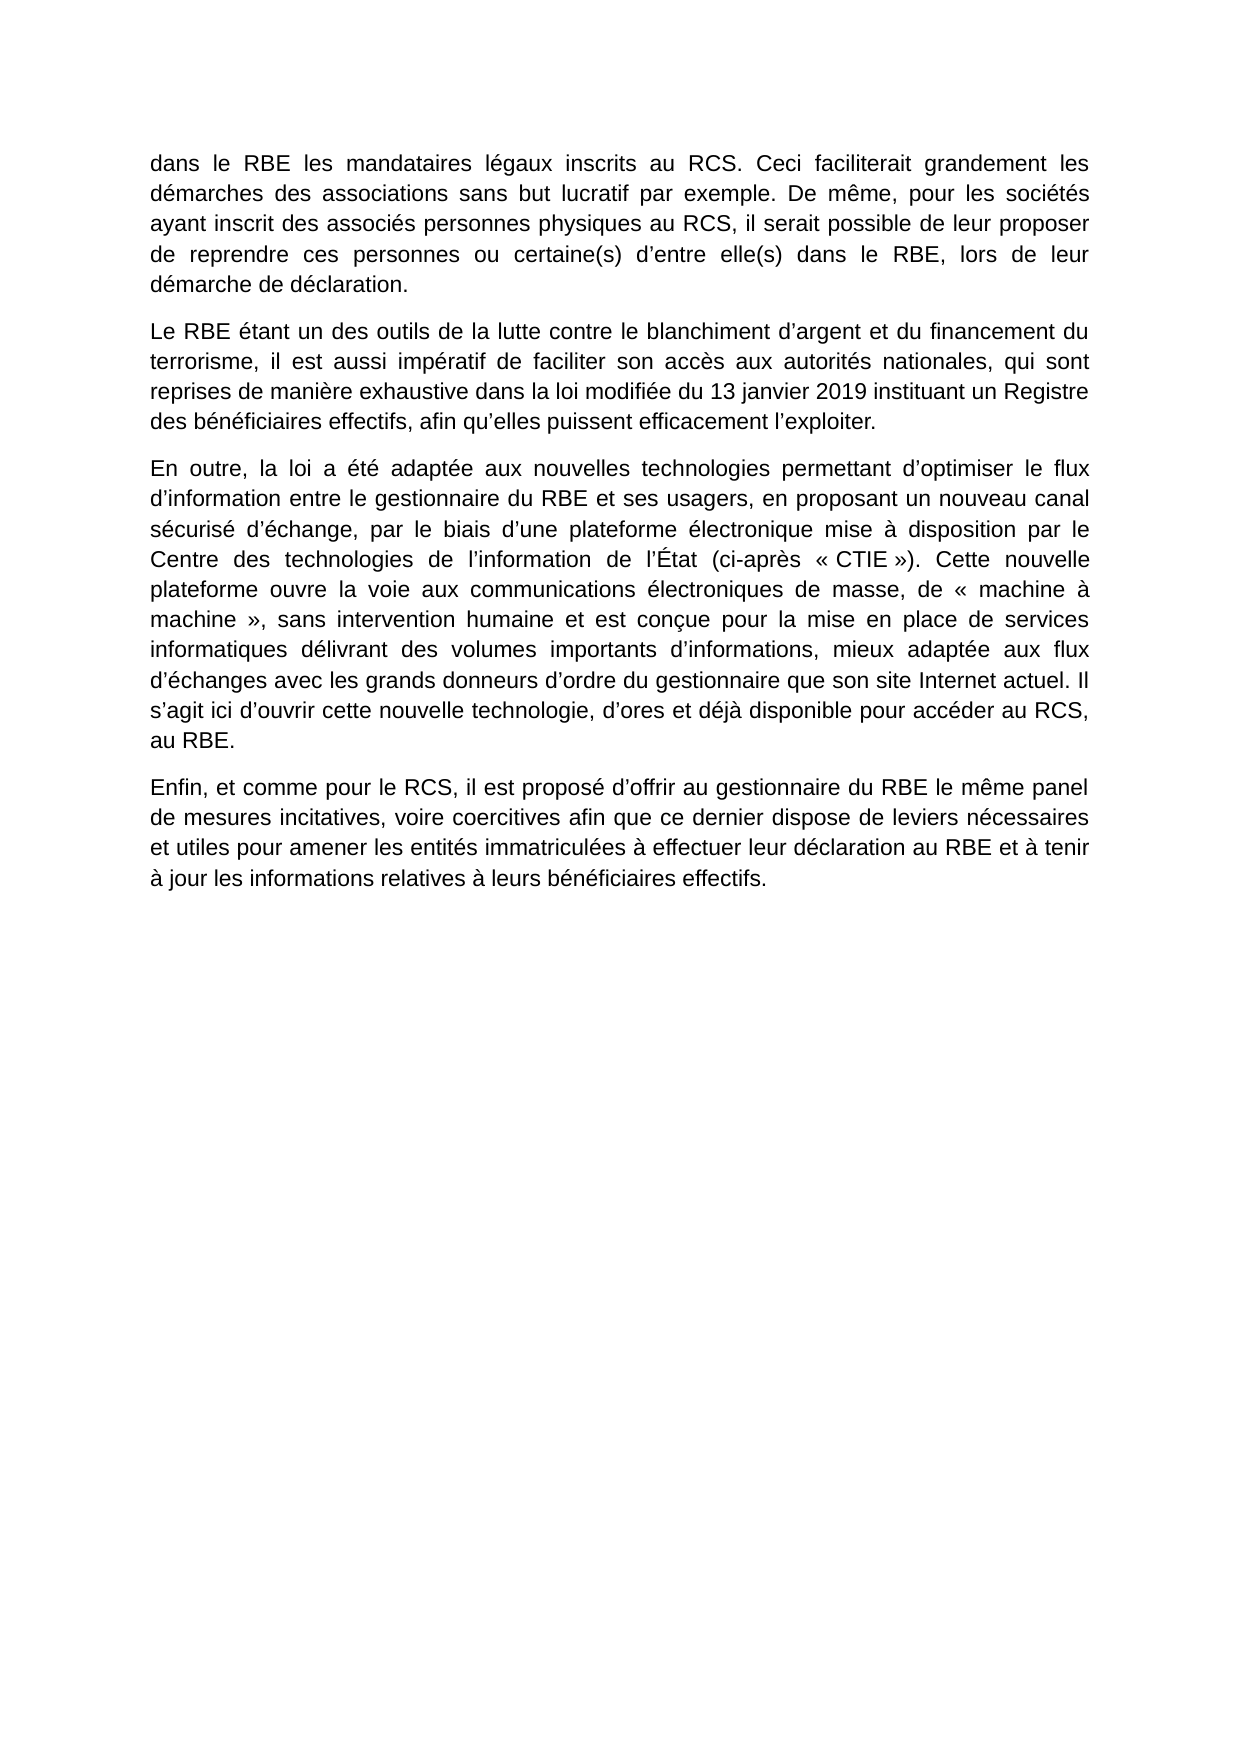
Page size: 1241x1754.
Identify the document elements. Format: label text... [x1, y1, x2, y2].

text Le RBE étant un des outils de la lutte contre le blanchiment d’argent et du financement du terrorisme, il est aussi impératif de faciliter son accès aux autorités nationales, qui sont reprises de manière exhaustive dans la loi modifiée du 13 janvier 2019 instituant un Registre des bénéficiaires effectifs, afin qu’elles puissent efficacement l’exploiter. [150, 318, 1090, 435]
text Enfin, et comme pour le RCS, il est proposé d’offrir au gestionnaire du RBE le même panel de mesures incitatives, voire coercitives afin que ce dernier dispose de leviers nécessaires et utiles pour amener les entités immatriculées à effectuer leur déclaration au RBE et à tenir à jour les informations relatives à leurs bénéficiaires effectifs. [150, 774, 1090, 891]
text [150, 150, 1090, 297]
text En outre, la loi a été adaptée aux nouvelles technologies permettant d’optimiser le flux d’information entre le gestionnaire du RBE et ses usagers, en proposant un nouveau canal sécurisé d’échange, par le biais d’une plateforme électronique mise à disposition par le Centre des technologies de l’information de l’État (ci-après « CTIE »). Cette nouvelle plateforme ouvre la voie aux communications électroniques de masse, de « machine à machine », sans intervention humaine et est conçue pour la mise en place de services informatiques délivrant des volumes importants d’informations, mieux adaptée aux flux d’échanges avec les grands donneurs d’ordre du gestionnaire que son site Internet actuel. Il s’agit ici d’ouvrir cette nouvelle technologie, d’ores et déjà disponible pour accéder au RCS, au RBE. [150, 455, 1090, 753]
